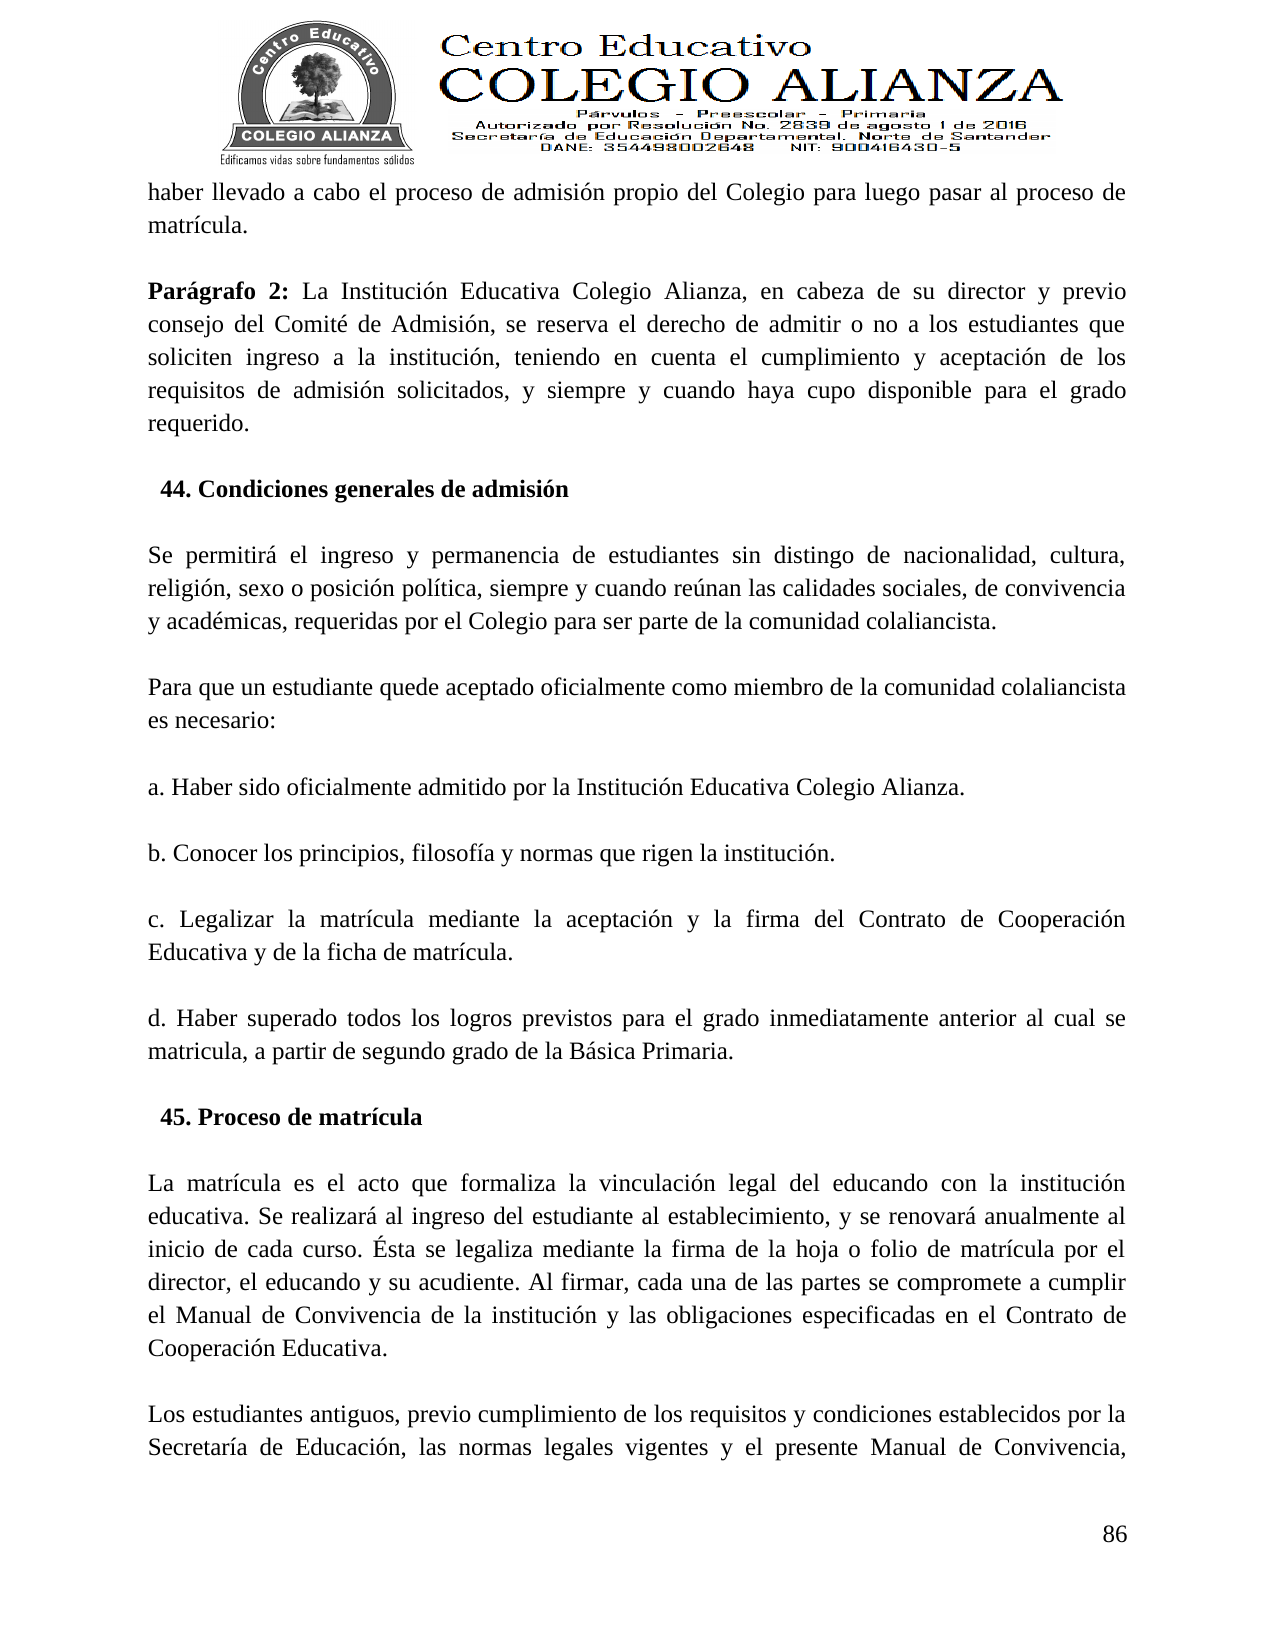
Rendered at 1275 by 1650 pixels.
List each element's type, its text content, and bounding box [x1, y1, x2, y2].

text La matrícula es el acto que formaliza la vinculación legal del educando con la institución educativa. Se realizará al ingreso del estudiante al establecimiento, y se renovará anualmente al inicio de cada curso. Ésta se legaliza mediante la firma de la hoja o folio de matrícula por el director, el educando y su acudiente. Al firmar, cada una de las partes se compromete a cumplir el Manual de Convivencia de la institución y las obligaciones especificadas en el Contrato de Cooperación Educativa. [148, 1168, 1127, 1362]
text Para que un estudiante quede aceptado oficialmente como miembro de la comunidad colaliancista es necesario: [148, 672, 1127, 734]
text Se permitirá el ingreso y permanencia de estudiantes sin distingo de nacionalidad, cultura, religión, sexo o posición política, siempre y cuando reúnan las calidades sociales, de convivencia y académicas, requeridas por el Colegio para ser parte de la comunidad colaliancista. [148, 540, 1127, 635]
text d. Haber superado todos los logros previstos para el grado inmediatamente anterior al cual se matricula, a partir de segundo grado de la Básica Primaria. [148, 1003, 1127, 1064]
text 45. Proceso de matrícula [148, 1102, 1127, 1131]
text b. Conocer los principios, filosofía y normas que rigen la institución. [148, 838, 1127, 866]
text 44. Condiciones generales de admisión [148, 474, 1127, 503]
text a. Haber sido oficialmente admitido por la Institución Educativa Colegio Alianza. [148, 772, 1127, 800]
picture [448, 108, 1056, 154]
picture [434, 28, 1069, 105]
text Parágrafo 2: La Institución Educativa Colegio Alianza, en cabeza de su director y previo consejo del Comité de Admisión, se reserva el derecho de admitir o no a los estudiantes que soliciten ingreso a la institución, teniendo en cuenta el cumplimiento y aceptación de los requisitos de admisión solicitados, y siempre y cuando haya cupo disponible para el grado requerido. [148, 276, 1127, 437]
text c. Legalizar la matrícula mediante la aceptación y la firma del Contrato de Cooperación Educativa y de la ficha de matrícula. [148, 904, 1127, 965]
